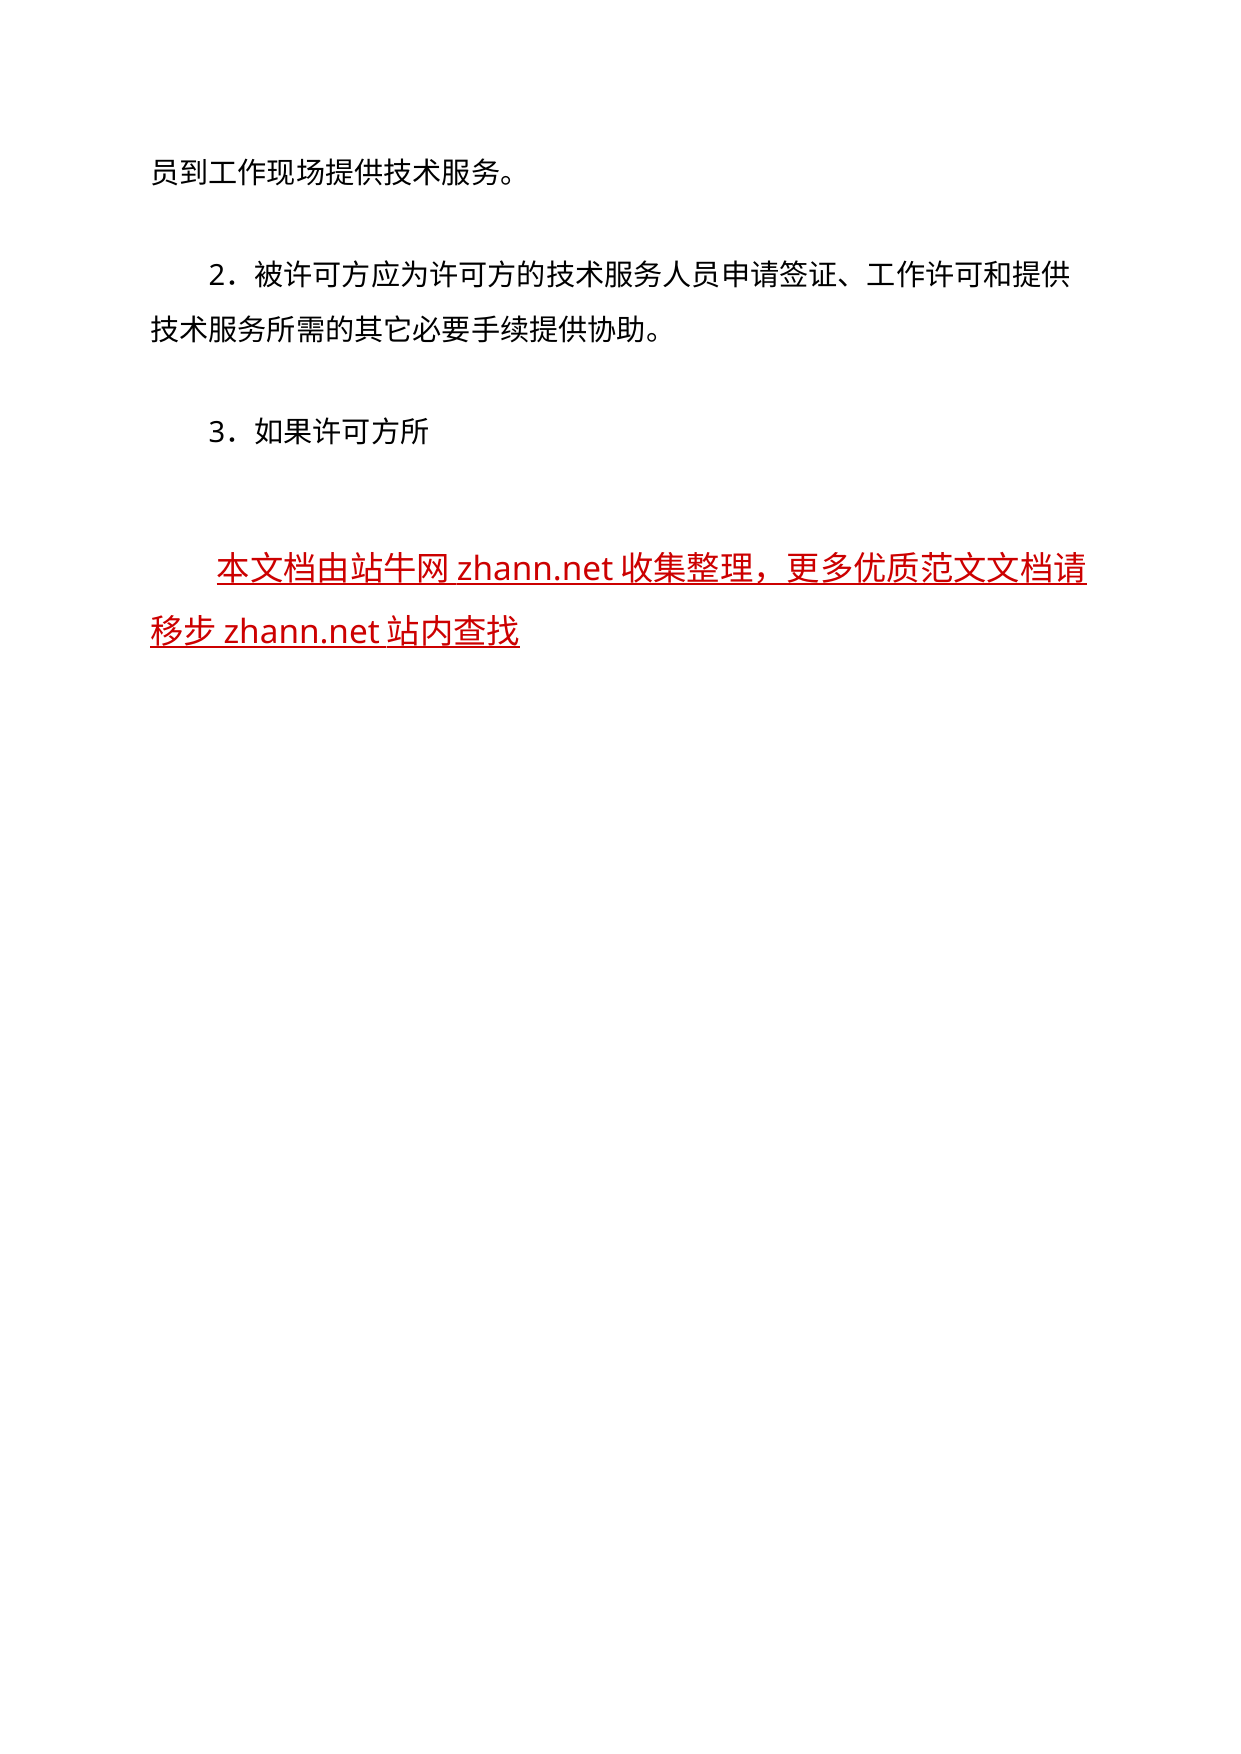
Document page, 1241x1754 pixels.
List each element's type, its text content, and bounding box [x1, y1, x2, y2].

text 2．被许可方应为许可方的技术服务人员申请签证、工作许可和提供技术服务所需的其它必要手续提供协助。 [150, 252, 1090, 349]
text 本文档由站牛网zhann.net收集整理，更多优质范文文档请移步zhann.net站内查找 [150, 542, 1090, 653]
text 3．如果许可方所 [150, 408, 1090, 451]
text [150, 150, 1090, 192]
